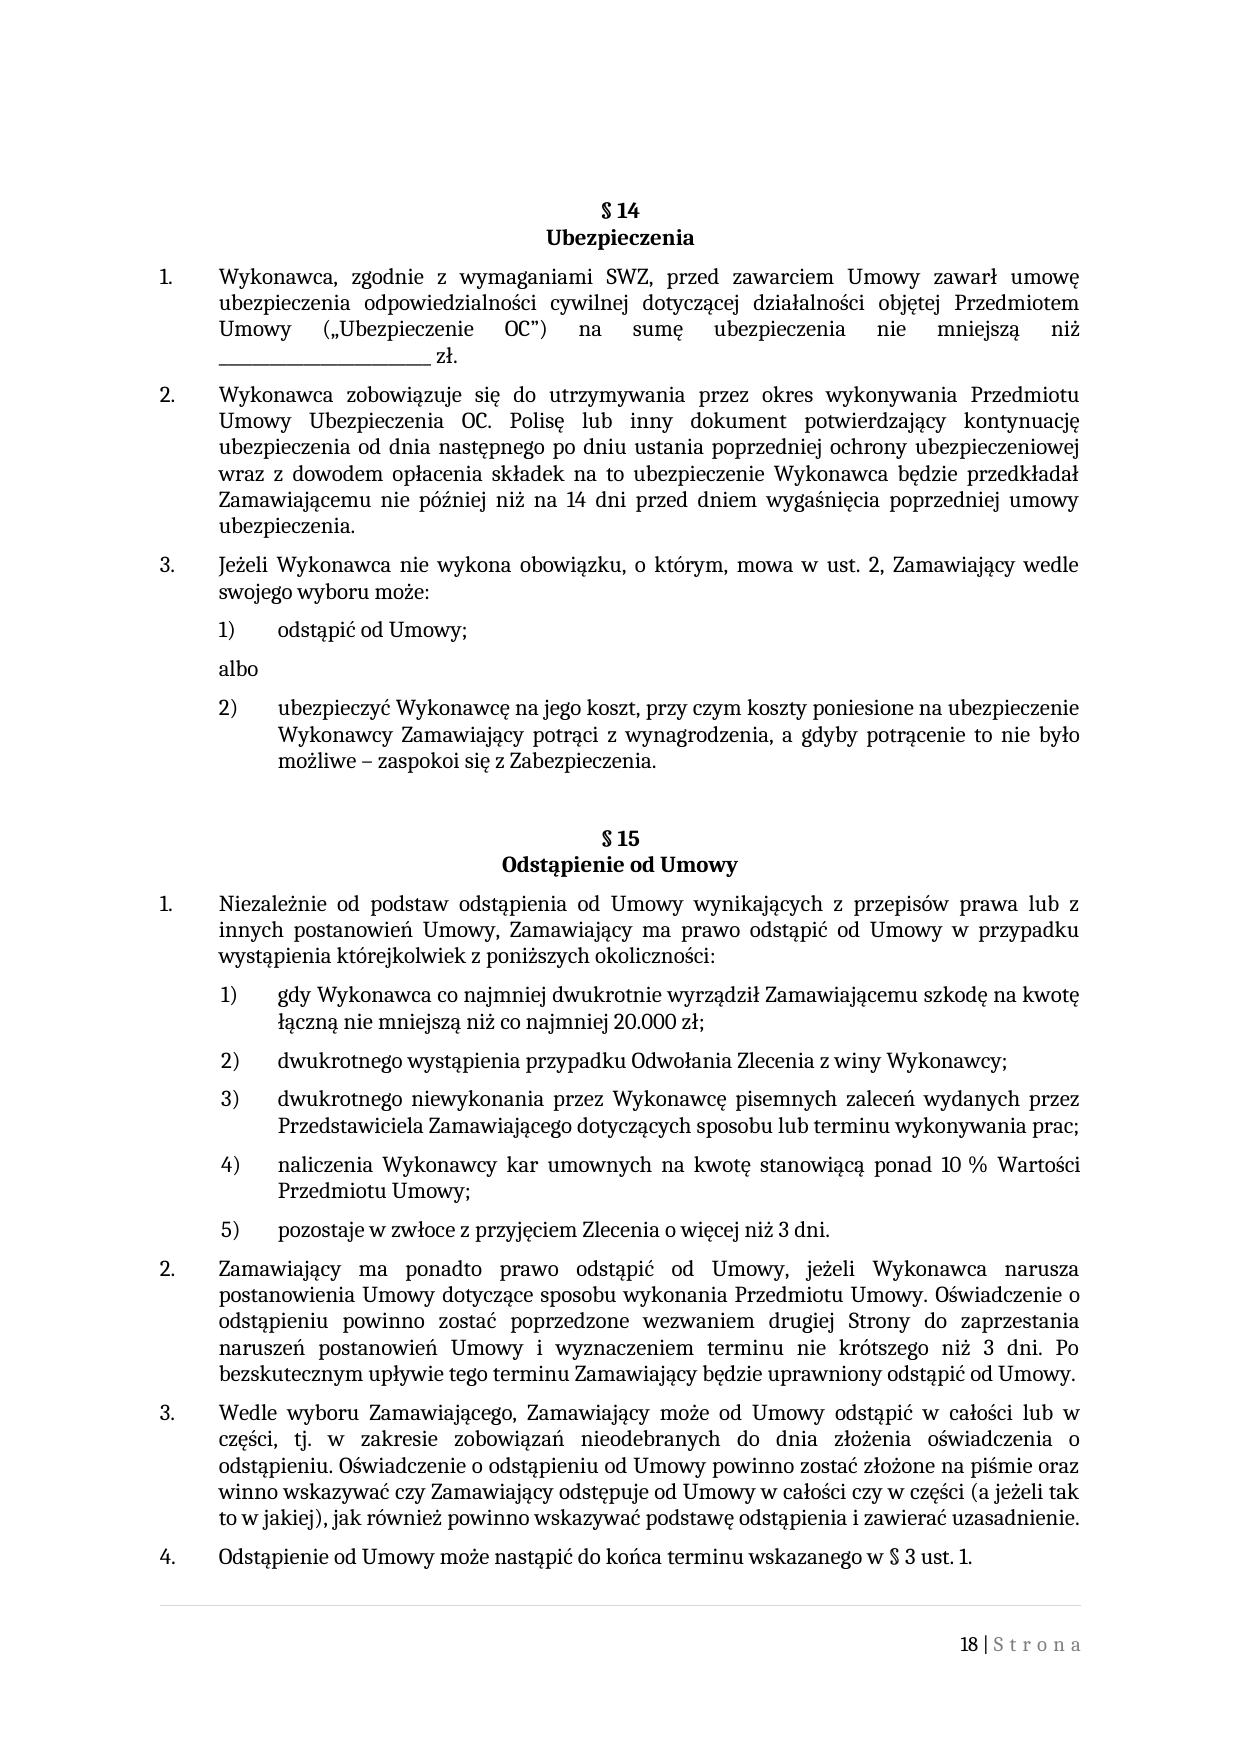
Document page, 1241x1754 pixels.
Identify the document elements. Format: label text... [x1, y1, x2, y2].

list Wedle wyboru Zamawiającego, Zamawiający może od Umowy odstąpić w całości lub w części, tj. w zakresie zobowiązań nieodebranych do dnia złożenia oświadczenia o odstąpieniu. Oświadczenie o odstąpieniu od Umowy powinno zostać złożone na piśmie oraz winno wskazywać czy Zamawiający odstępuje od Umowy w całości czy w części (a jeżeli tak to w jakiej), jak również powinno wskazywać podstawę odstąpienia i zawierać uzasadnienie. [159, 1400, 1081, 1532]
text § 14 Ubezpieczenia [159, 198, 1081, 251]
text § 15 Odstąpienie od Umowy [159, 825, 1081, 878]
list Wykonawca zobowiązuje się do utrzymywania przez okres wykonywania Przedmiotu Umowy Ubezpieczenia OC. Polisę lub inny dokument potwierdzający kontynuację ubezpieczenia od dnia następnego po dniu ustania poprzedniej ochrony ubezpieczeniowej wraz z dowodem opłacenia składek na to ubezpieczenie Wykonawca będzie przedkładał Zamawiającemu nie później niż na 14 dni przed dniem wygaśnięcia poprzedniej umowy ubezpieczenia. [159, 381, 1081, 539]
list Wykonawca, zgodnie z wymaganiami SWZ, przed zawarciem Umowy zawarł umowę ubezpieczenia odpowiedzialności cywilnej dotyczącej działalności objętej Przedmiotem Umowy („Ubezpieczenie OC”) na sumę ubezpieczenia nie mniejszą niż _________________________ zł. [159, 263, 1081, 369]
list dwukrotnego niewykonania przez Wykonawcę pisemnych zaleceń wydanych przez Przedstawiciela Zamawiającego dotyczących sposobu lub terminu wykonywania prac; [221, 1086, 1081, 1139]
list Niezależnie od podstaw odstąpienia od Umowy wynikających z przepisów prawa lub z innych postanowień Umowy, Zamawiający ma prawo odstąpić od Umowy w przypadku wystąpienia którejkolwiek z poniższych okoliczności: [159, 891, 1081, 970]
list naliczenia Wykonawcy kar umownych na kwotę stanowiącą ponad 10 % Wartości Przedmiotu Umowy; [221, 1151, 1081, 1204]
list ubezpieczyć Wykonawcę na jego koszt, przy czym koszty poniesione na ubezpieczenie Wykonawcy Zamawiający potrąci z wynagrodzenia, a gdyby potrącenie to nie było możliwe – zaspokoi się z Zabezpieczenia. [218, 695, 1081, 774]
list pozostaje w zwłoce z przyjęciem Zlecenia o więcej niż 3 dni. [221, 1217, 1081, 1243]
list Odstąpienie od Umowy może nastąpić do końca terminu wskazanego w § 3 ust. 1. [159, 1544, 1081, 1570]
list gdy Wykonawca co najmniej dwukrotnie wyrządził Zamawiającemu szkodę na kwotę łączną nie mniejszą niż co najmniej 20.000 zł; [221, 982, 1081, 1035]
list dwukrotnego wystąpienia przypadku Odwołania Zlecenia z winy Wykonawcy; [221, 1047, 1081, 1074]
list Zamawiający ma ponadto prawo odstąpić od Umowy, jeżeli Wykonawca narusza postanowienia Umowy dotyczące sposobu wykonania Przedmiotu Umowy. Oświadczenie o odstąpieniu powinno zostać poprzedzone wezwaniem drugiej Strony do zaprzestania naruszeń postanowień Umowy i wyznaczeniem terminu nie krótszego niż 3 dni. Po bezskutecznym upływie tego terminu Zamawiający będzie uprawniony odstąpić od Umowy. [159, 1256, 1081, 1387]
text albo [218, 656, 1081, 682]
list odstąpić od Umowy; [218, 617, 1081, 644]
list Jeżeli Wykonawca nie wykona obowiązku, o którym, mowa w ust. 2, Zamawiający wedle swojego wyboru może: [159, 552, 1081, 605]
